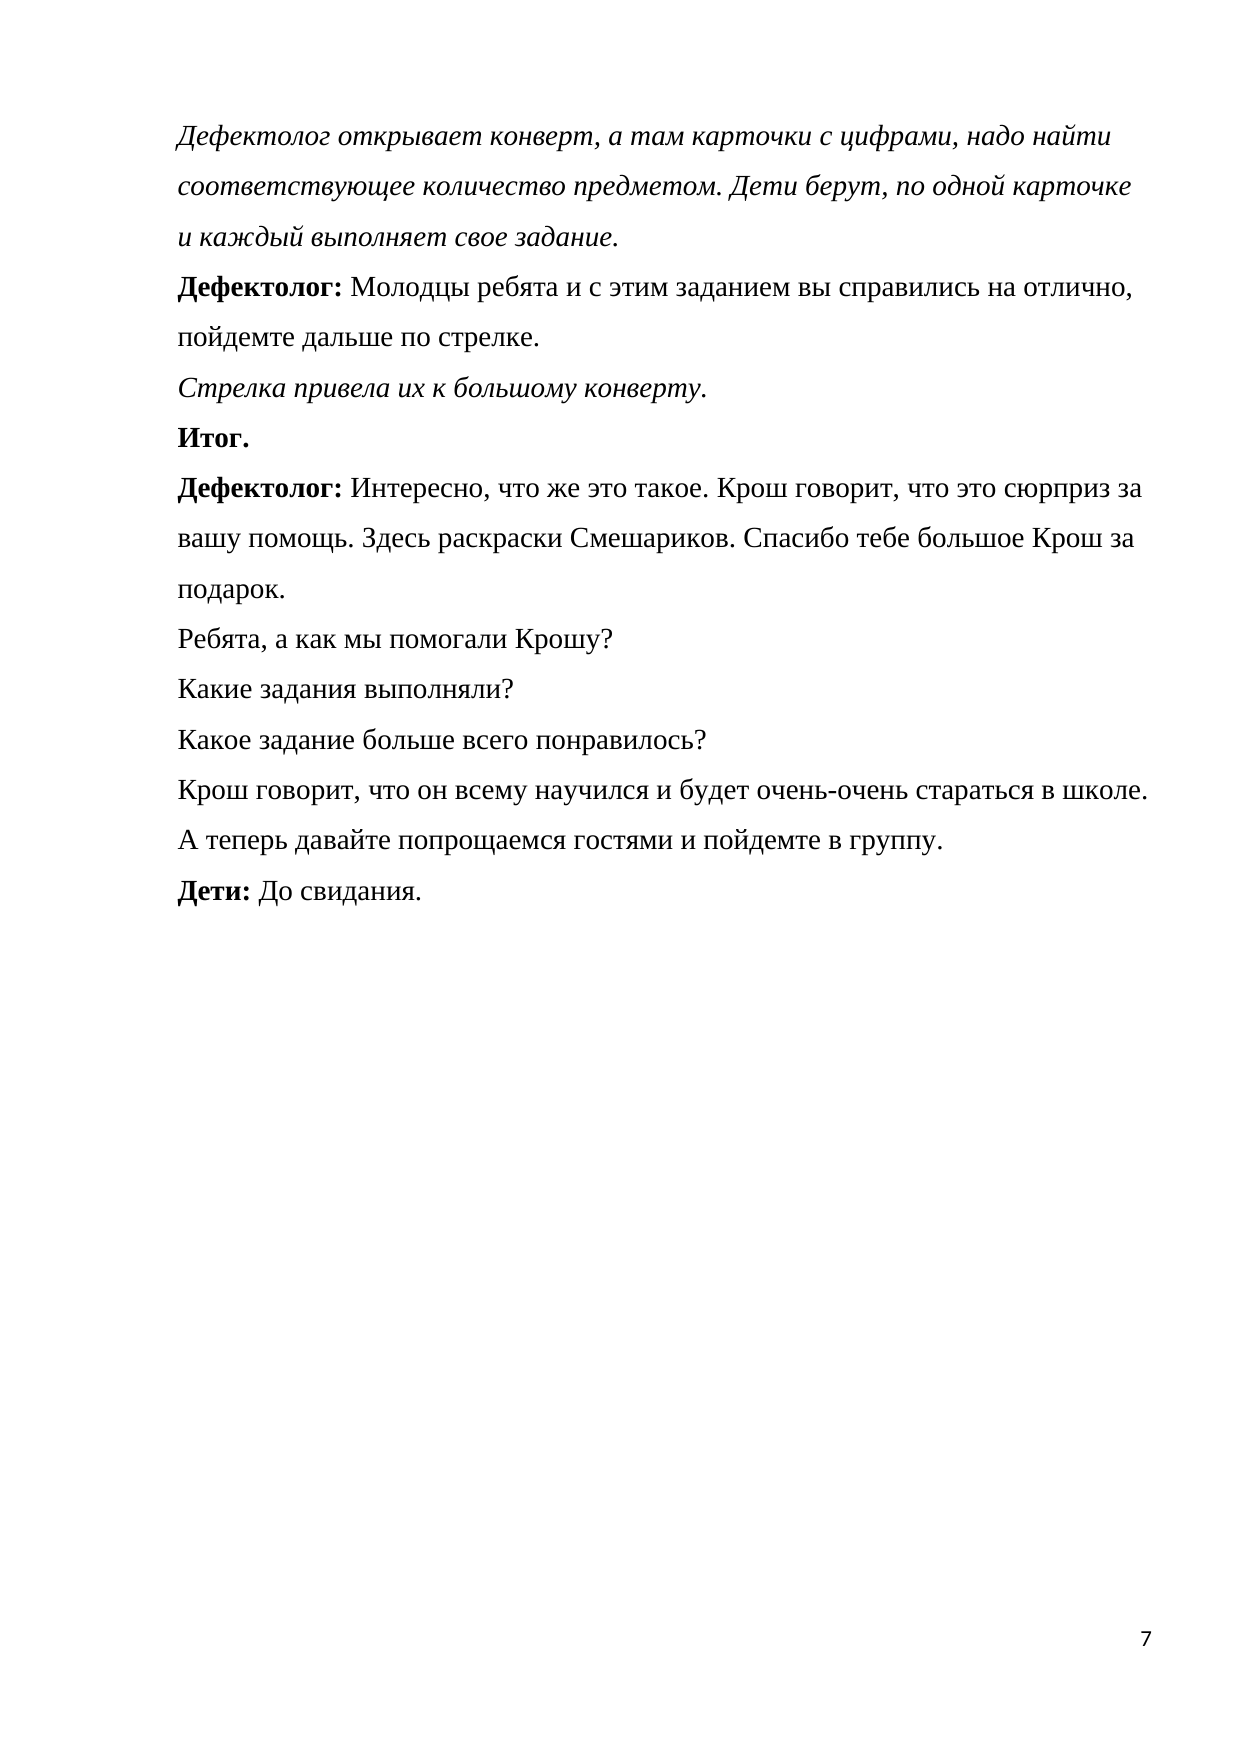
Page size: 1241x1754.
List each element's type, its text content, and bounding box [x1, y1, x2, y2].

text Дефектолог: Молодцы ребята и с этим заданием вы справились на отлично, пойдемте дальше по стрелке. [177, 269, 1152, 353]
text Дети: До свидания. [177, 873, 1152, 906]
text Крош говорит, что он всему научился и будет очень-очень стараться в школе. А теперь давайте попрощаемся гостями и пойдемте в группу. [177, 772, 1152, 856]
text Дефектолог: Интересно, что же это такое. Крош говорит, что это сюрприз за вашу помощь. Здесь раскраски Смешариков. Спасибо тебе большое Крош за подарок. [177, 470, 1152, 604]
text Ребята, а как мы помогали Крошу? [177, 621, 1152, 655]
text Какие задания выполняли? [177, 672, 1152, 705]
text Итог. [177, 420, 1152, 453]
text Стрелка привела их к большому конверту. [177, 370, 1152, 403]
text Какое задание больше всего понравилось? [177, 722, 1152, 755]
text Дефектолог открывает конверт, а там карточки с цифрами, надо найти соответствующее количество предметом. Дети берут, по одной карточке и каждый выполняет свое задание. [177, 118, 1152, 252]
